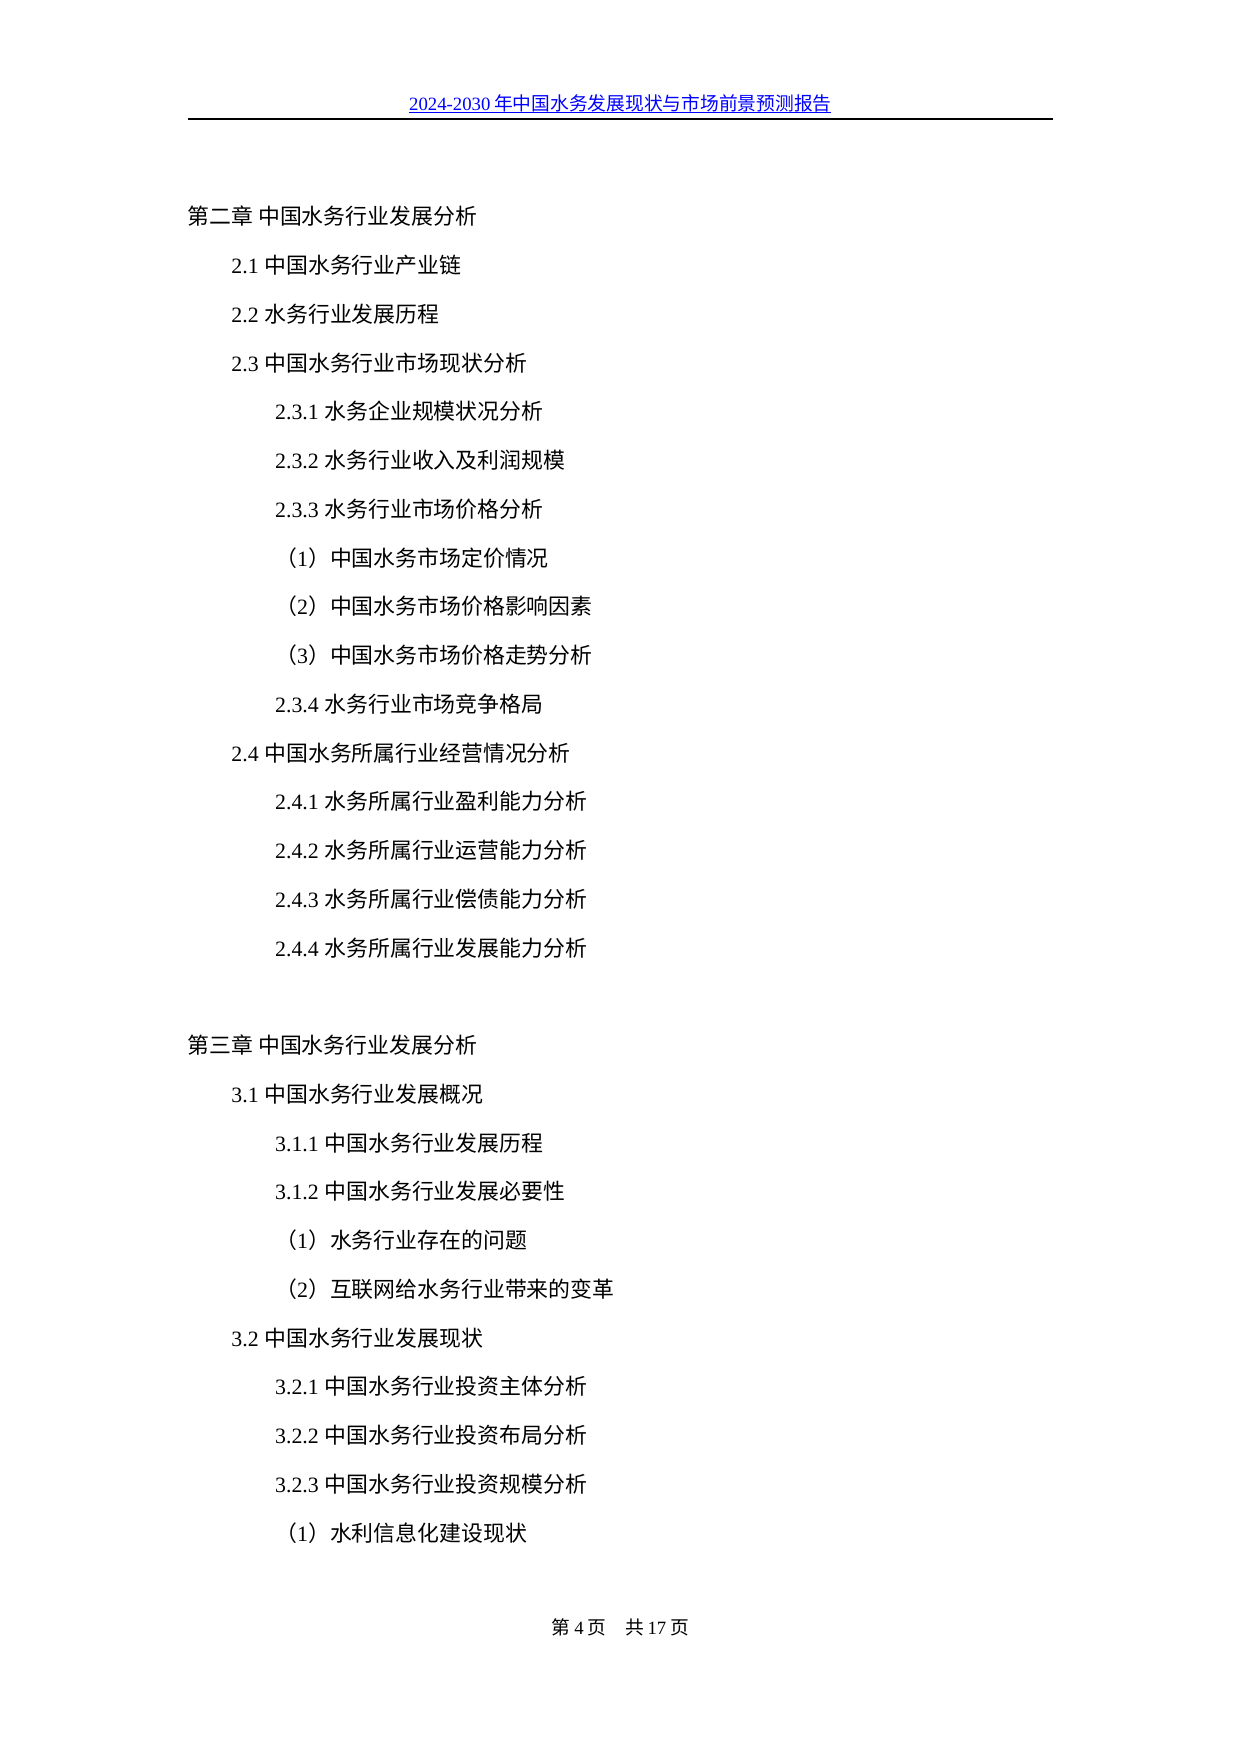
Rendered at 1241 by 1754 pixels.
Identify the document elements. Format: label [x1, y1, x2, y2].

text [187, 150, 1053, 1548]
